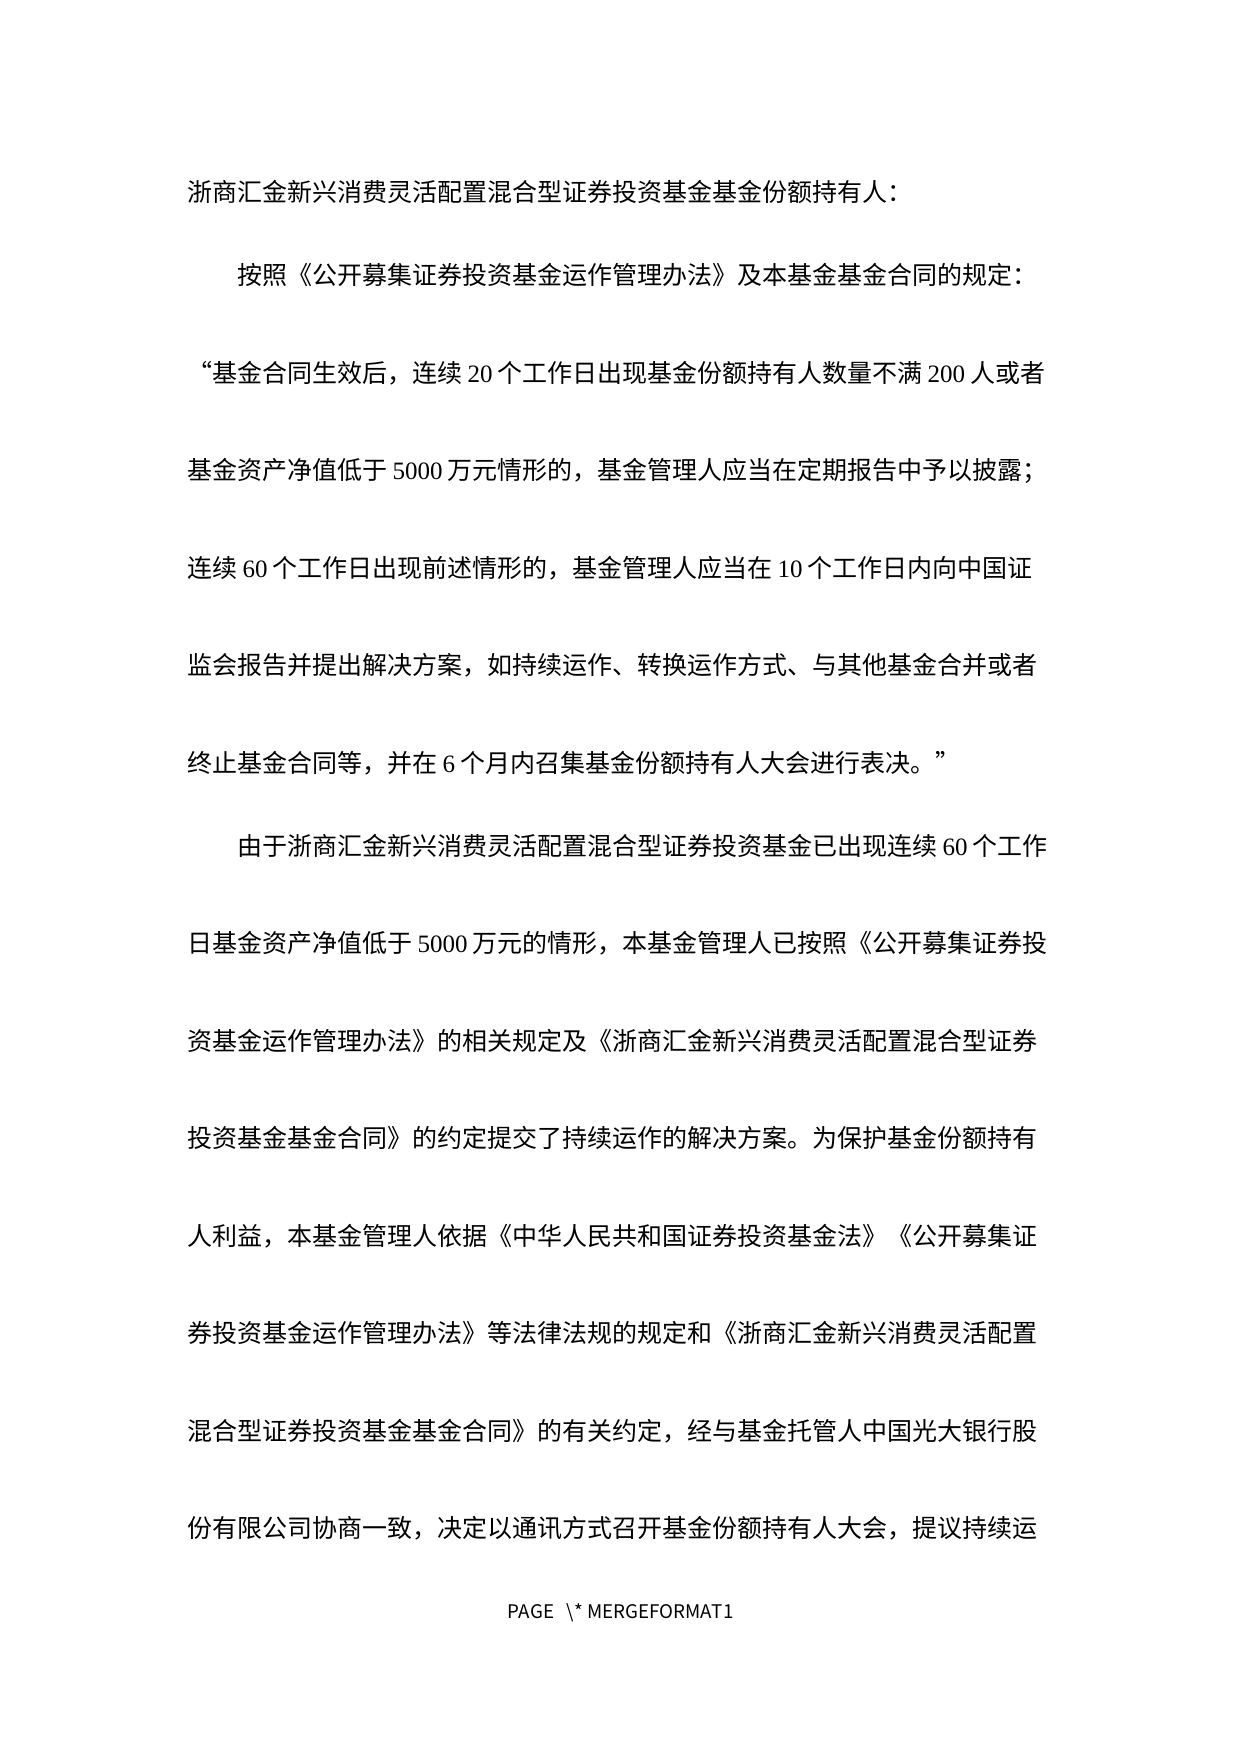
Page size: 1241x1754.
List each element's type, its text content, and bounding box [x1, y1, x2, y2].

text 按照《公开募集证券投资基金运作管理办法》及本基金基金合同的规定：“基金合同生效后，连续20个工作日出现基金份额持有人数量不满200人或者基金资产净值低于5000万元情形的，基金管理人应当在定期报告中予以披露；连续60个工作日出现前述情形的，基金管理人应当在10个工作日内向中国证监会报告并提出解决方案，如持续运作、转换运作方式、与其他基金合并或者终止基金合同等，并在6个月内召集基金份额持有人大会进行表决。” [187, 241, 1053, 794]
text 浙商汇金新兴消费灵活配置混合型证券投资基金基金份额持有人： [187, 158, 1053, 223]
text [187, 812, 1053, 1559]
